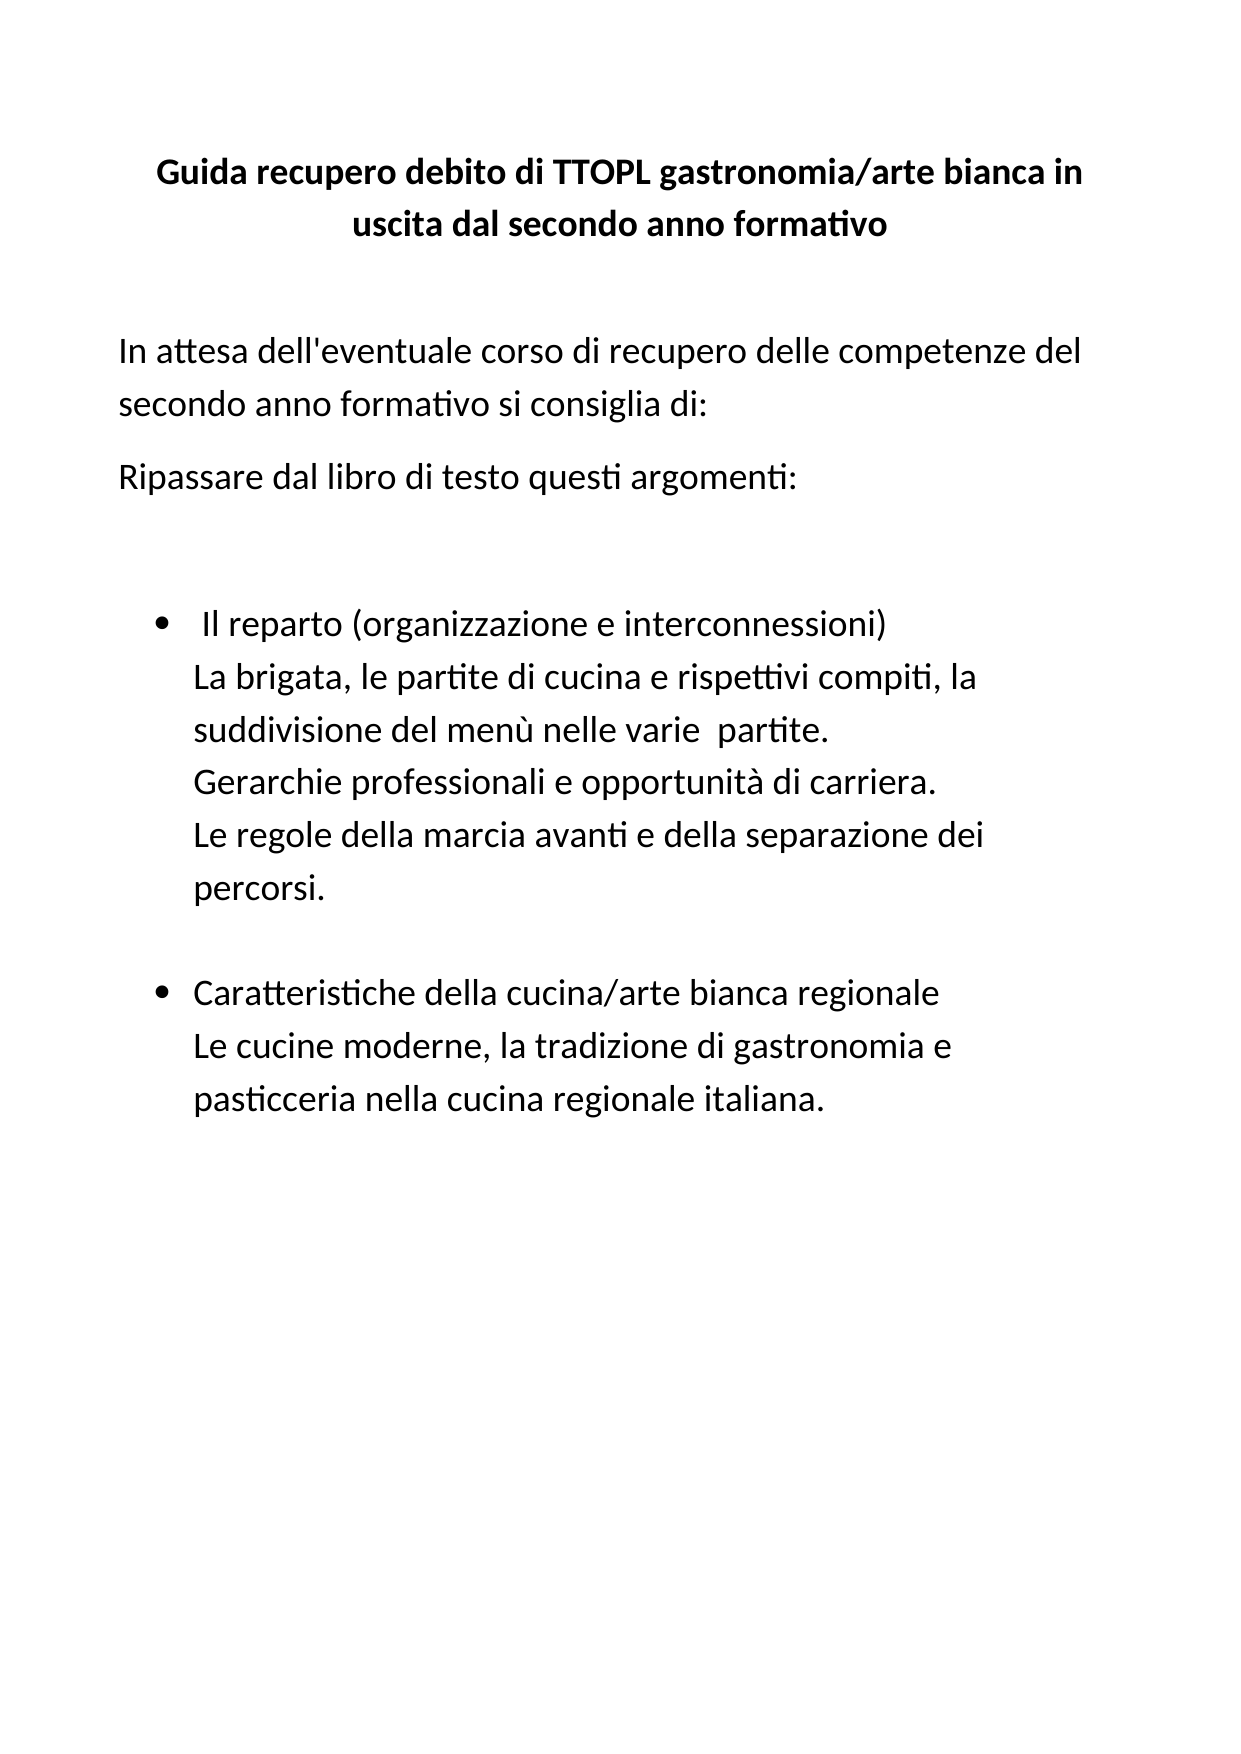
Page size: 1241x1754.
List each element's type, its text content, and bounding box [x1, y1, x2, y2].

list Il reparto (organizzazione e interconnessioni) [156, 600, 1122, 646]
list Le cucine moderne, la tradizione di gastronomia e pasticceria nella cucina regionale italiana. [193, 1022, 1122, 1120]
text Ripassare dal libro di testo questi argomenti: [118, 453, 1122, 499]
list La brigata, le partite di cucina e rispettivi compiti, la suddivisione del menù nelle varie partite. [193, 653, 1122, 751]
text In attesa dell'eventuale corso di recupero delle competenze del secondo anno formativo si consiglia di: [118, 327, 1122, 425]
list Le regole della marcia avanti e della separazione dei percorsi. [193, 811, 1122, 909]
list Gerarchie professionali e opportunità di carriera. [193, 758, 1122, 804]
list Caratteristiche della cucina/arte bianca regionale [156, 969, 1122, 1015]
text Guida recupero debito di TTOPL gastronomia/arte bianca in uscita dal secondo anno formativo [118, 148, 1122, 246]
